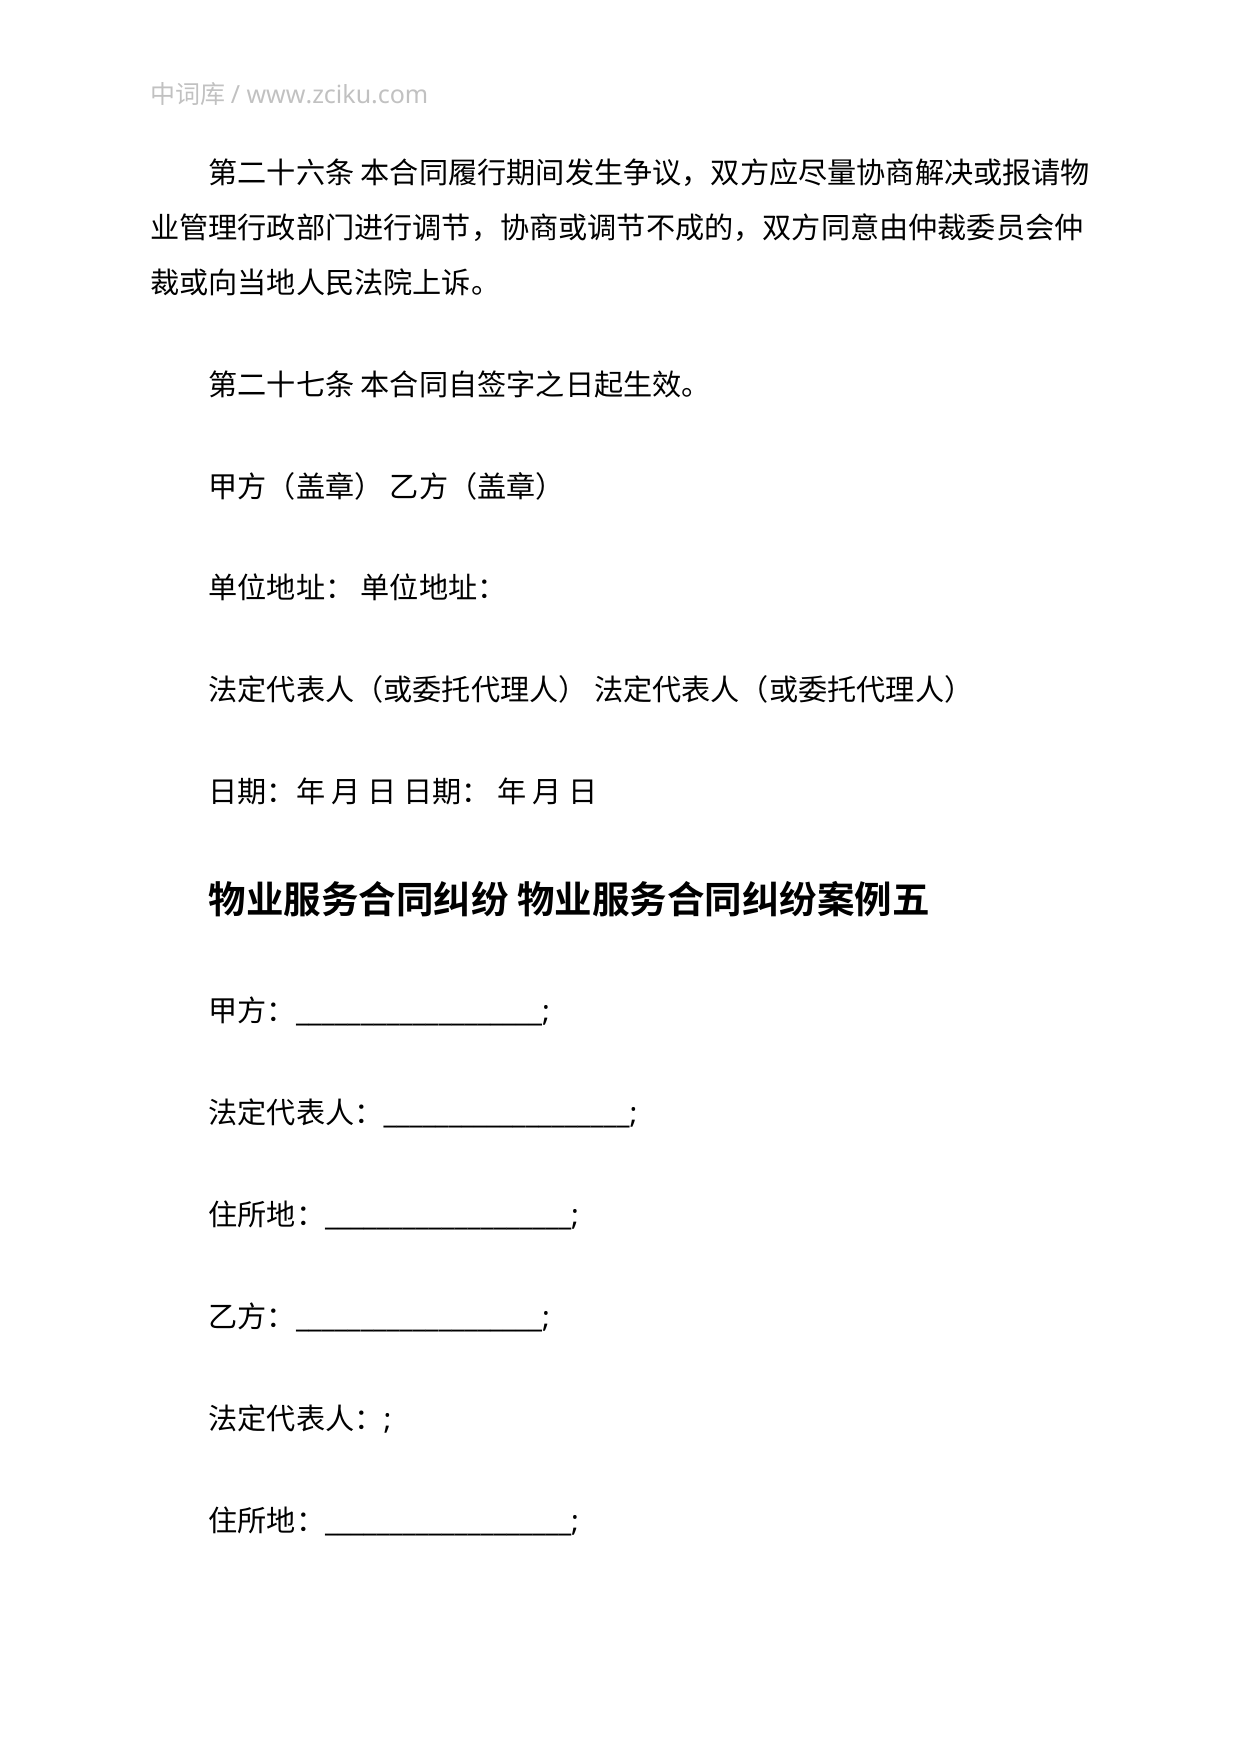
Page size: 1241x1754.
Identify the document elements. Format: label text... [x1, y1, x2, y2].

text 物业服务合同纠纷 物业服务合同纠纷案例五 [150, 870, 1090, 925]
text 甲方：___________________; [150, 988, 1090, 1030]
text 法定代表人：___________________; [150, 1090, 1090, 1132]
text 住所地：___________________; [150, 1498, 1090, 1540]
text 甲方（盖章） 乙方（盖章） [150, 463, 1090, 506]
text 乙方：___________________; [150, 1294, 1090, 1336]
text 住所地：___________________; [150, 1192, 1090, 1234]
text 单位地址： 单位地址： [150, 565, 1090, 607]
text 法定代表人：; [150, 1396, 1090, 1438]
text 法定代表人（或委托代理人） 法定代表人（或委托代理人） [150, 667, 1090, 709]
text 第二十六条 本合同履行期间发生争议，双方应尽量协商解决或报请物业管理行政部门进行调节，协商或调节不成的，双方同意由仲裁委员会仲裁或向当地人民法院上诉。 [150, 150, 1090, 302]
text 日期：年 月 日 日期： 年 月 日 [150, 769, 1090, 811]
text 第二十七条 本合同自签字之日起生效。 [150, 362, 1090, 404]
